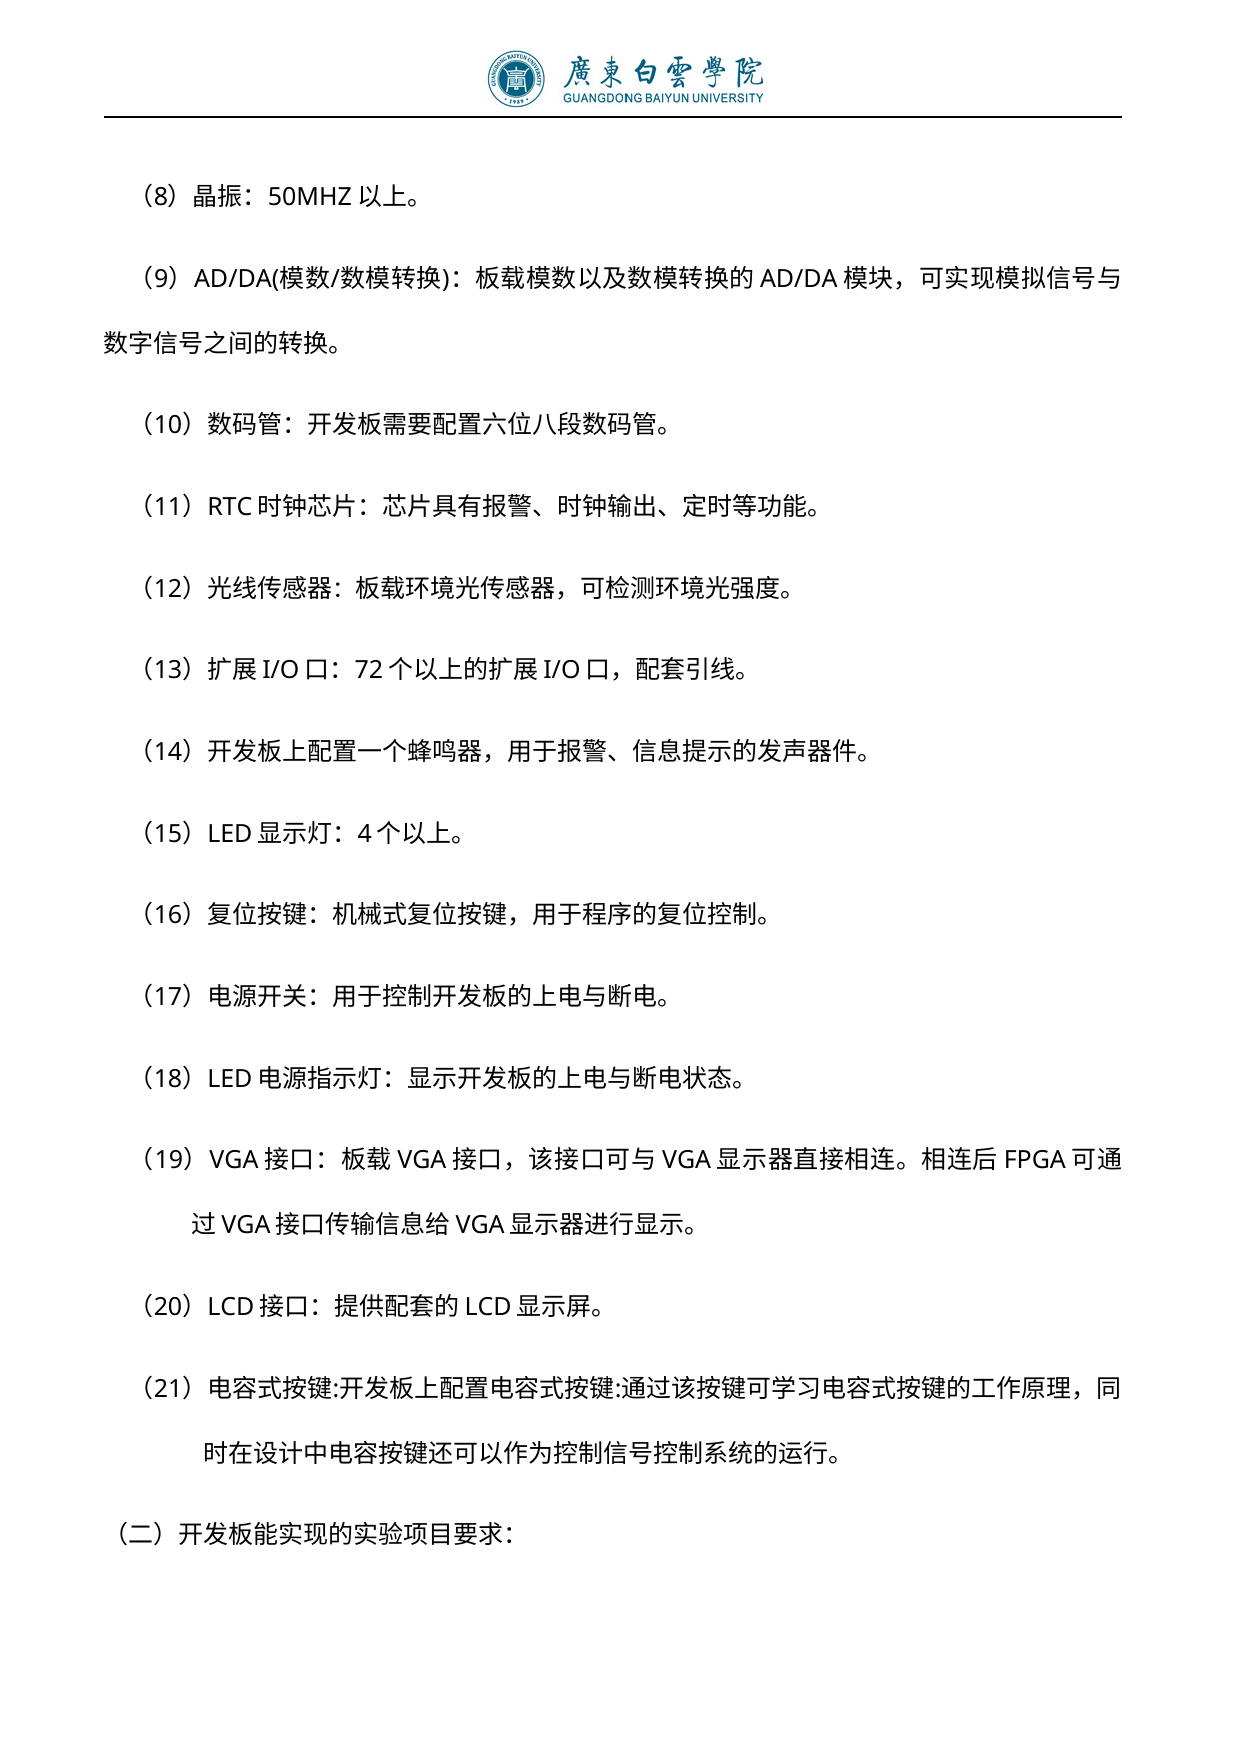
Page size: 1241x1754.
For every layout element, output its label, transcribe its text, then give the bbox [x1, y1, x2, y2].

text （20）LCD接口：提供配套的LCD显示屏。 [103, 1272, 1122, 1337]
text （15）LED显示灯：4个以上。 [103, 799, 1122, 864]
text （8）晶振：50MHZ以上。 [103, 162, 1122, 227]
text （14）开发板上配置一个蜂鸣器，用于报警、信息提示的发声器件。 [103, 717, 1122, 782]
text （11）RTC时钟芯片：芯片具有报警、时钟输出、定时等功能。 [103, 472, 1122, 537]
text （二）开发板能实现的实验项目要求： [103, 1500, 1122, 1565]
text （18）LED电源指示灯：显示开发板的上电与断电状态。 [103, 1044, 1122, 1109]
list （10）数码管：开发板需要配置六位八段数码管。 [103, 390, 1122, 455]
text （16）复位按键：机械式复位按键，用于程序的复位控制。 [103, 880, 1122, 945]
picture [486, 49, 767, 108]
text （21）电容式按键:开发板上配置电容式按键:通过该按键可学习电容式按键的工作原理，同时在设计中电容按键还可以作为控制信号控制系统的运行。 [129, 1354, 1122, 1484]
text （13）扩展I/O口：72个以上的扩展I/O口，配套引线。 [103, 635, 1122, 700]
text （19）VGA接口：板载VGA接口，该接口可与VGA显示器直接相连。相连后FPGA可通过VGA接口传输信息给VGA显示器进行显示。 [129, 1125, 1122, 1255]
text （17）电源开关：用于控制开发板的上电与断电。 [103, 962, 1122, 1027]
text （12）光线传感器：板载环境光传感器，可检测环境光强度。 [103, 554, 1122, 619]
list （9）AD/DA(模数/数模转换)：板载模数以及数模转换的AD/DA模块，可实现模拟信号与数字信号之间的转换。 [103, 244, 1122, 374]
